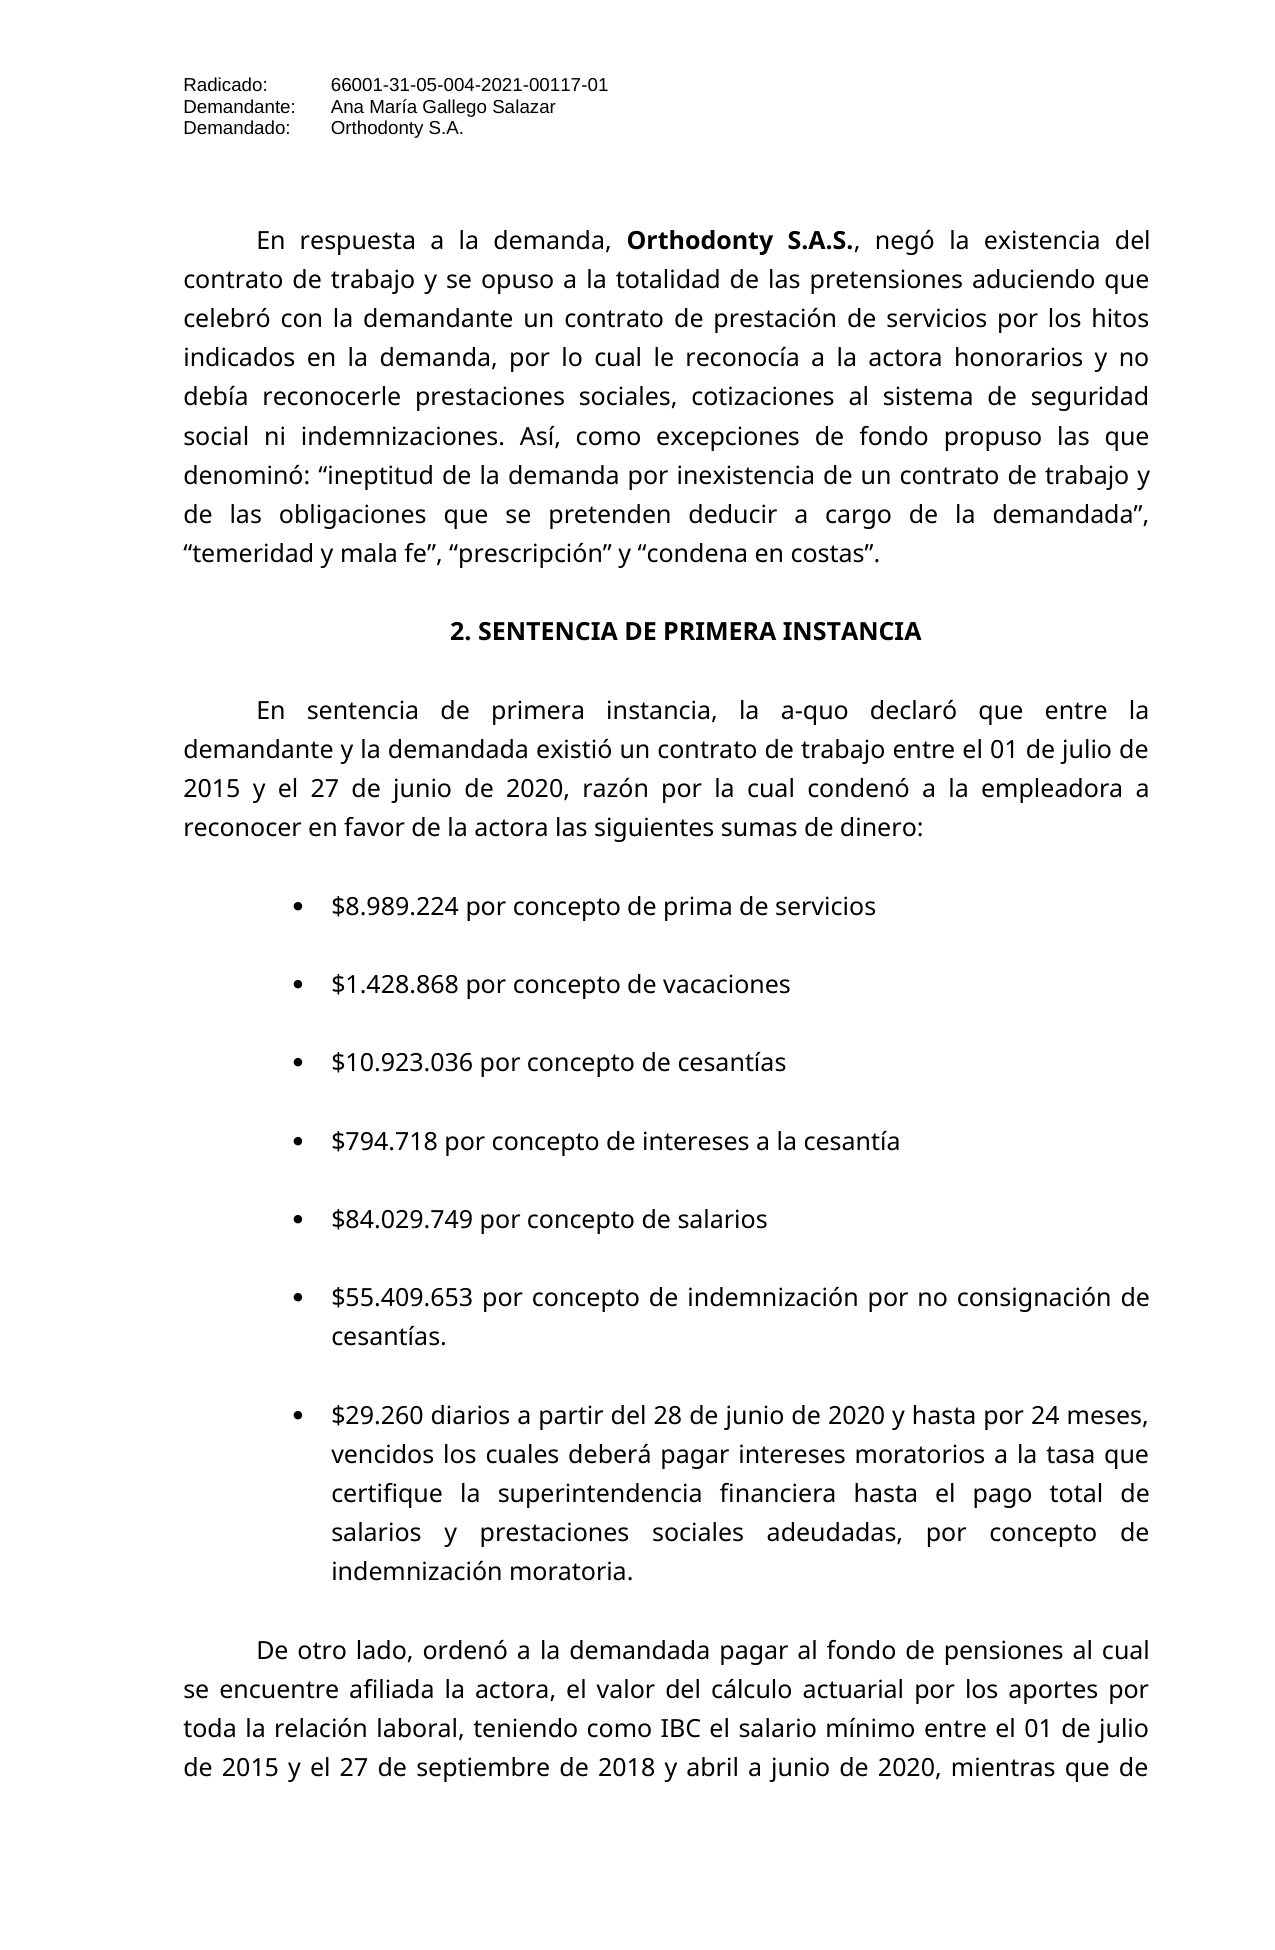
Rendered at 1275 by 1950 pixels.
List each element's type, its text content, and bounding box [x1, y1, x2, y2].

list $8.989.224 por concepto de prima de servicios [293, 888, 1151, 922]
list $84.029.749 por concepto de salarios [293, 1201, 1151, 1236]
text En sentencia de primera instancia, la a-quo declaró que entre la demandante y la demandada existió un contrato de trabajo entre el 01 de julio de 2015 y el 27 de junio de 2020, razón por la cual condenó a la empleadora a reconocer en favor de la actora las siguientes sumas de dinero: [183, 692, 1151, 844]
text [183, 1632, 1151, 1784]
list $794.718 por concepto de intereses a la cesantía [293, 1123, 1151, 1157]
list $55.409.653 por concepto de indemnización por no consignación de cesantías. [293, 1280, 1151, 1353]
list $10.923.036 por concepto de cesantías [293, 1045, 1151, 1079]
list $1.428.868 por concepto de vacaciones [293, 966, 1151, 1001]
text 2. SENTENCIA DE PRIMERA INSTANCIA [221, 614, 1151, 648]
list $29.260 diarios a partir del 28 de junio de 2020 y hasta por 24 meses, vencidos los cuales deberá pagar intereses moratorios a la tasa que certifique la superintendencia financiera hasta el pago total de salarios y prestaciones sociales adeudadas, por concepto de indemnización moratoria. [293, 1397, 1151, 1588]
text En respuesta a la demanda, Orthodonty S.A.S., negó la existencia del contrato de trabajo y se opuso a la totalidad de las pretensiones aduciendo que celebró con la demandante un contrato de prestación de servicios por los hitos indicados en la demanda, por lo cual le reconocía a la actora honorarios y no debía reconocerle prestaciones sociales, cotizaciones al sistema de seguridad social ni indemnizaciones. Así, como excepciones de fondo propuso las que denominó: “ineptitud de la demanda por inexistencia de un contrato de trabajo y de las obligaciones que se pretenden deducir a cargo de la demandada”, “temeridad y mala fe”, “prescripción” y “condena en costas”. [183, 222, 1151, 570]
